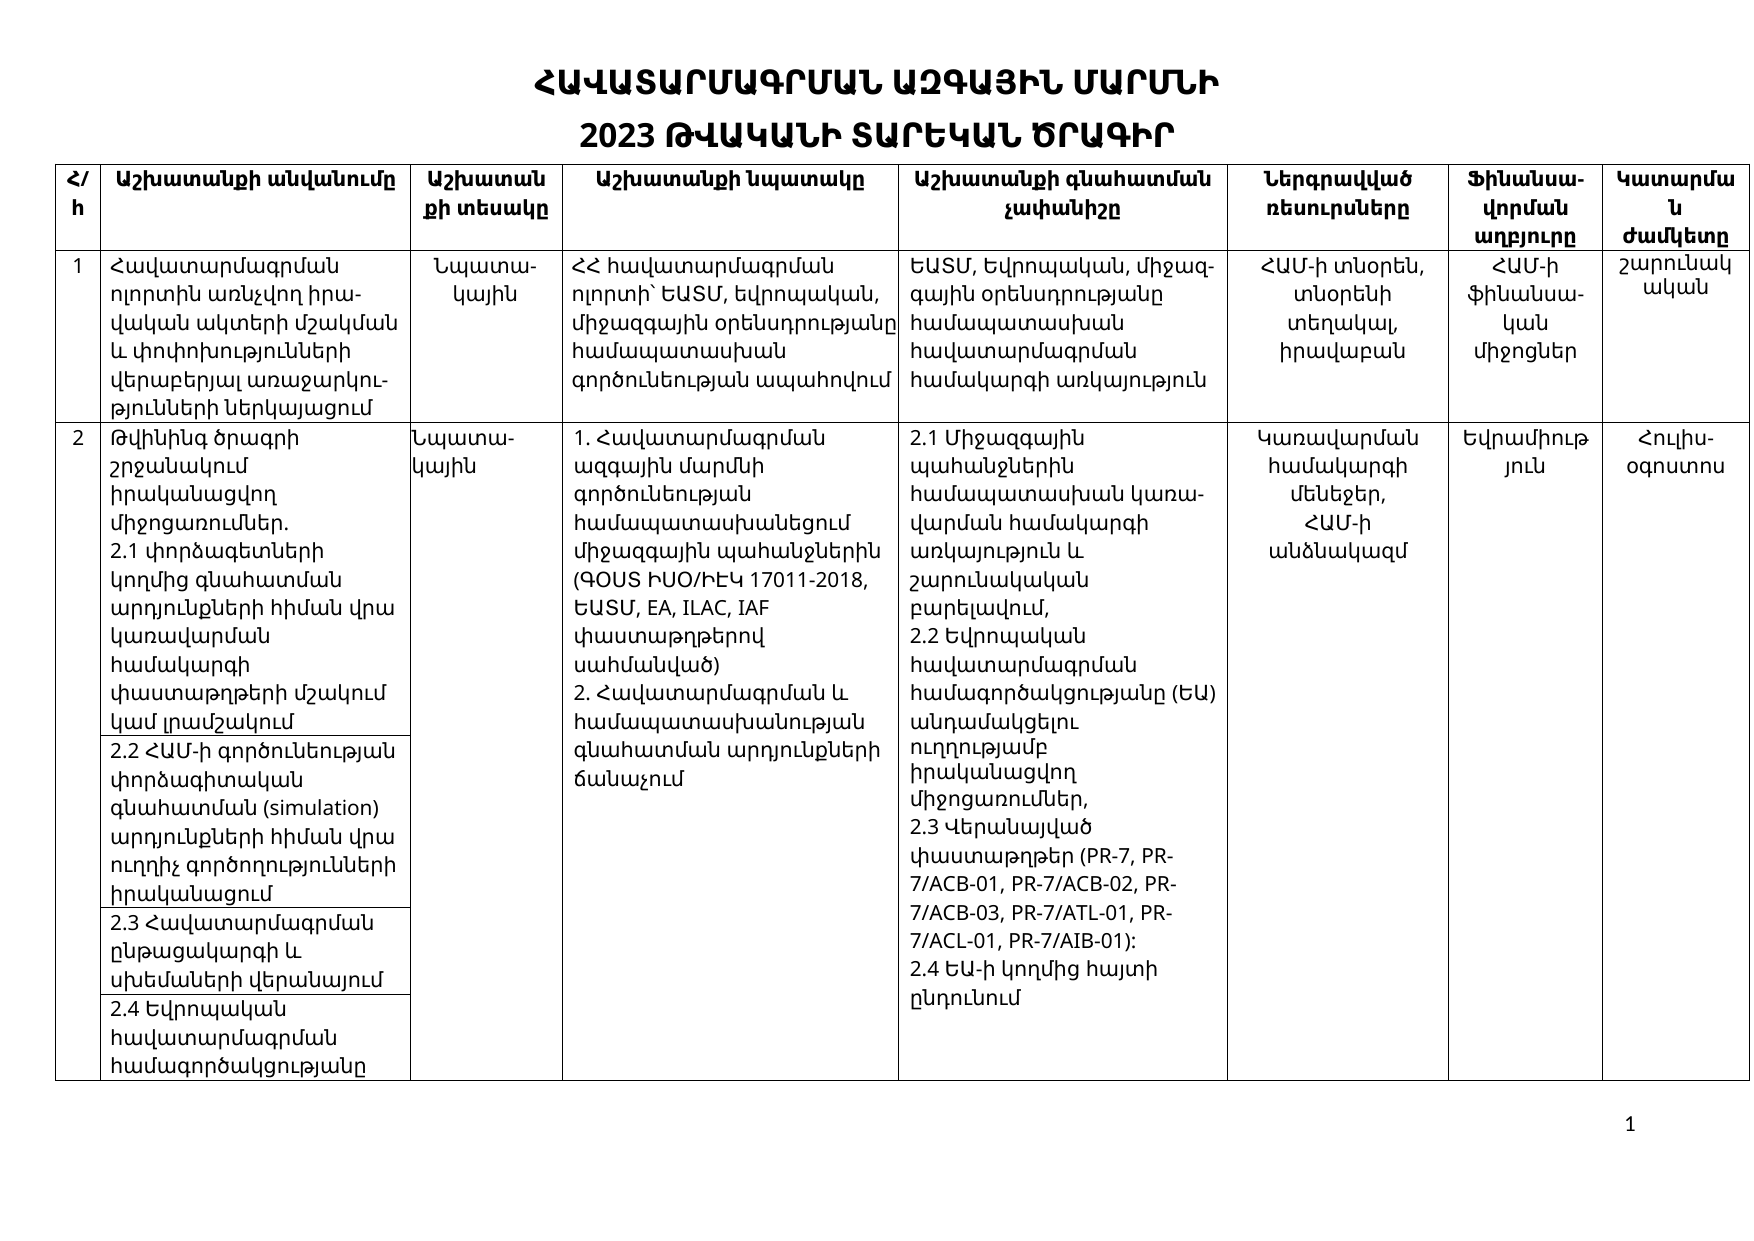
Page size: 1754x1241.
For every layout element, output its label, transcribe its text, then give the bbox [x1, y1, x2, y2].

table_header Աշխատանքի նպատակը [563, 165, 898, 250]
table_cell ԵԱՏՄ, Եվրոպական, միջազգային օրենսդրությանը համապատասխան հավատարմագրման համակարգի առկայություն [899, 251, 1227, 422]
table_header Աշխատանքի գնահատման չափանիշը [899, 165, 1227, 250]
table_cell 1. Հավատարմագրման ազգային մարմնի գործունեության համապատասխանեցում միջազգային պահանջներին (ԳՕՍՏ ԻՍՕ/ԻԷԿ 17011-2018, ԵԱՏՄ, EA, ILAC, IAF փաստաթղթերով սահմանված) 2. Հավատարմագրման և համապատասխանության գնահատման արդյունքների ճանաչում [563, 423, 898, 1080]
text 2023 ԹՎԱԿԱՆԻ ՏԱՐԵԿԱՆ ԾՐԱԳԻՐ [118, 111, 1635, 157]
table_cell Նպատակային [411, 423, 562, 1080]
table_cell Հուլիս-օգոստոս [1603, 423, 1749, 1080]
table_cell ՀՀ հավատարմագրման ոլորտի՝ ԵԱՏՄ, եվրոպական, միջազգային օրենսդրությանը համապատասխան գործունեության ապահովում [563, 251, 898, 422]
table_header Ֆինանսավորման աղբյուրը [1449, 165, 1602, 250]
table_header Կատարման ժամկետը [1603, 165, 1749, 250]
table_cell ՀԱՄ-ի տնօրեն, տնօրենի տեղակալ, իրավաբան [1228, 251, 1448, 422]
table_cell 1 [56, 251, 100, 422]
table_cell շարունակական [1603, 251, 1749, 422]
table_header Ներգրավված ռեսուրսները [1228, 165, 1448, 250]
table_header Հ/հ [56, 165, 100, 250]
table_cell 2 [56, 423, 100, 1080]
text ՀԱՎԱՏԱՐՄԱԳՐՄԱՆ ԱԶԳԱՅԻՆ ՄԱՐՄՆԻ [118, 59, 1635, 104]
table_cell Եվրամիություն [1449, 423, 1602, 1080]
table_cell Նպատակային [411, 251, 562, 422]
table_cell 2.1 Միջազգային պահանջներին համապատասխան կառավարման համակարգի առկայություն և շարունակական բարելավում, 2.2 Եվրոպական հավատարմագրման համագործակցությանը (ԵԱ) անդամակցելու ուղղությամբ իրականացվող միջոցառումներ, 2.3 Վերանայված փաստաթղթեր (PR-7, PR-7/ACB-01, PR-7/ACB-02, PR-7/ACB-03, PR-7/ATL-01, PR-7/ACL-01, PR-7/AIB-01): 2.4 ԵԱ-ի կողմից հայտի ընդունում [899, 423, 1227, 1080]
table_cell Հավատարմագրման ոլորտին առնչվող իրավական ակտերի մշակման և փոփոխությունների վերաբերյալ առաջարկությունների ներկայացում [101, 251, 410, 422]
table_header Աշխատանքի տեսակը [411, 165, 562, 250]
table_cell 2.3 Հավատարմագրման ընթացակարգի և սխեմաների վերանայում [101, 908, 410, 993]
table_cell Թվինինգ ծրագրի շրջանակում իրականացվող միջոցառումներ. 2.1 փորձագետների կողմից գնահատման արդյունքների հիման վրա կառավարման համակարգի փաստաթղթերի մշակում կամ լրամշակում [101, 423, 410, 735]
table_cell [101, 995, 410, 1080]
table_cell ՀԱՄ-ի ֆինանսական միջոցներ [1449, 251, 1602, 422]
table_header Աշխատանքի անվանումը [101, 165, 410, 250]
table_cell Կառավարման համակարգի մենեջեր, ՀԱՄ-ի անձնակազմ [1228, 423, 1448, 1080]
table_cell 2.2 ՀԱՄ-ի գործունեության փորձագիտական գնահատման (simulation) արդյունքների հիման վրա ուղղիչ գործողությունների իրականացում [101, 736, 410, 907]
